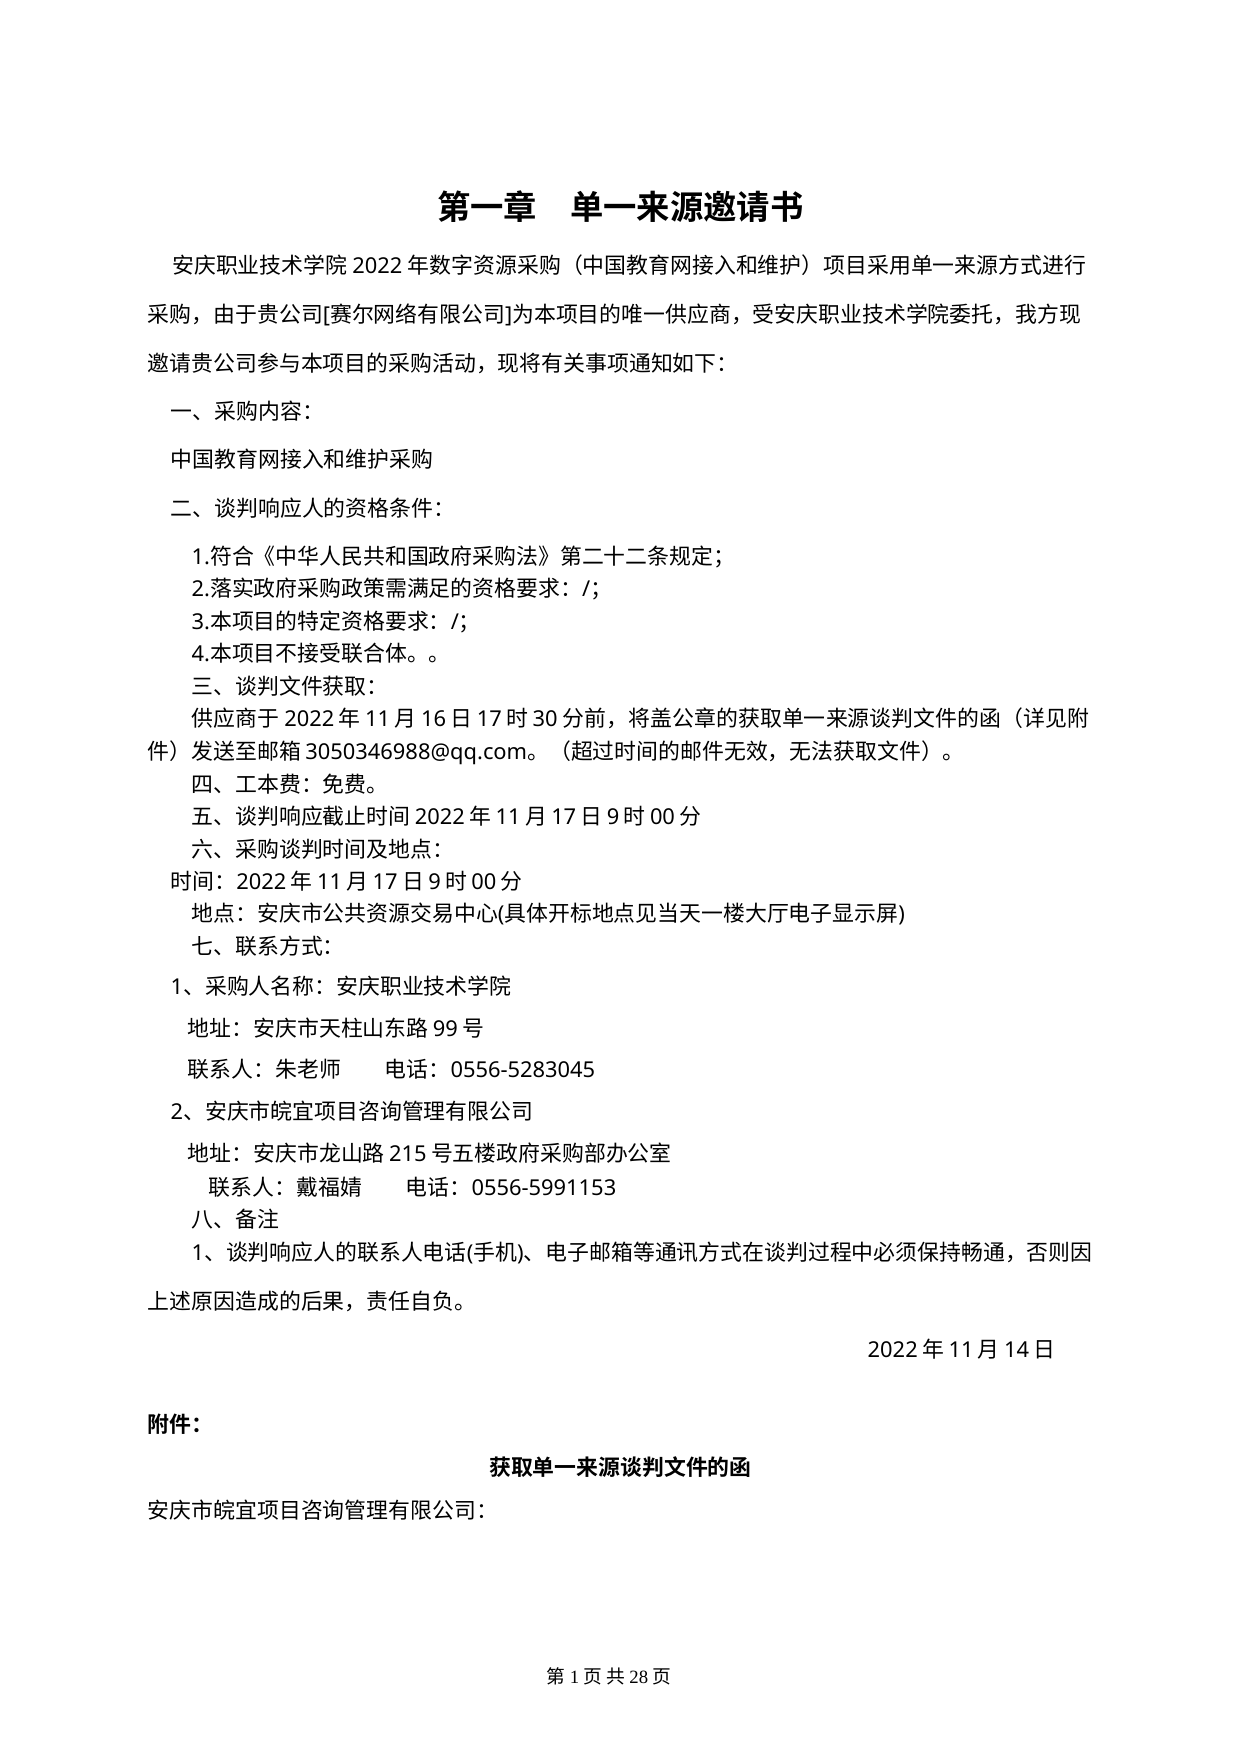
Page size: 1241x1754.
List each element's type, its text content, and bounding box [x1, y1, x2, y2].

text 六、采购谈判时间及地点： [148, 831, 1092, 864]
text 七、联系方式： [148, 929, 1092, 961]
text 4.本项目不接受联合体。。 [148, 636, 1092, 669]
text 1、采购人名称：安庆职业技术学院 [148, 961, 1092, 1003]
text 中国教育网接入和维护采购 [148, 442, 1092, 474]
text 2、安庆市皖宜项目咨询管理有限公司 [148, 1086, 1092, 1128]
text 1.符合《中华人民共和国政府采购法》第二十二条规定； [148, 539, 1092, 571]
subtitle 获取单一来源谈判文件的函 [148, 1450, 1092, 1482]
text 安庆市皖宜项目咨询管理有限公司： [148, 1493, 1092, 1525]
subtitle 附件： [148, 1407, 1092, 1439]
text 地点：安庆市公共资源交易中心(具体开标地点见当天一楼大厅电子显示屏) [148, 896, 1092, 929]
text 八、备注 [148, 1202, 1092, 1234]
text 五、谈判响应截止时间2022年11月17日9时00分 [148, 799, 1092, 831]
text 联系人：戴福婧 电话：0556-5991153 [148, 1169, 1092, 1202]
text 地址：安庆市天柱山东路99号 [148, 1003, 1092, 1044]
text 供应商于2022年11月16日17时30分前，将盖公章的获取单一来源谈判文件的函（详见附件）发送至邮箱3050346988@qq.com。（超过时间的邮件无效，无法获取文件）。 [148, 701, 1092, 766]
text 时间：2022年11月17日9时00分 [148, 864, 1092, 896]
subtitle 单一来源邀请书 [148, 172, 1092, 237]
list 谈判文件获取： [148, 669, 1092, 701]
text 四、工本费：免费。 [148, 766, 1092, 799]
text 2022年11月14日 [148, 1332, 1055, 1364]
text 2.落实政府采购政策需满足的资格要求：/； [148, 571, 1092, 604]
text 3.本项目的特定资格要求：/； [148, 604, 1092, 636]
text 二、谈判响应人的资格条件： [148, 490, 1092, 523]
text 联系人：朱老师 电话：0556-5283045 [148, 1044, 1092, 1086]
text 地址：安庆市龙山路215号五楼政府采购部办公室 [148, 1128, 1092, 1169]
text 安庆职业技术学院 2022 年数字资源采购（中国教育网接入和维护）项目采用单一来源方式进行采购，由于贵公司[赛尔网络有限公司]为本项目的唯一供应商，受安庆职业技术学院委托，我方现邀请贵公司参与本项目的采购活动，现将有关事项通知如下： [148, 248, 1092, 378]
text 一、采购内容： [148, 394, 1092, 426]
text 1、谈判响应人的联系人电话(手机)、电子邮箱等通讯方式在谈判过程中必须保持畅通，否则因上述原因造成的后果，责任自负。 [148, 1234, 1092, 1316]
